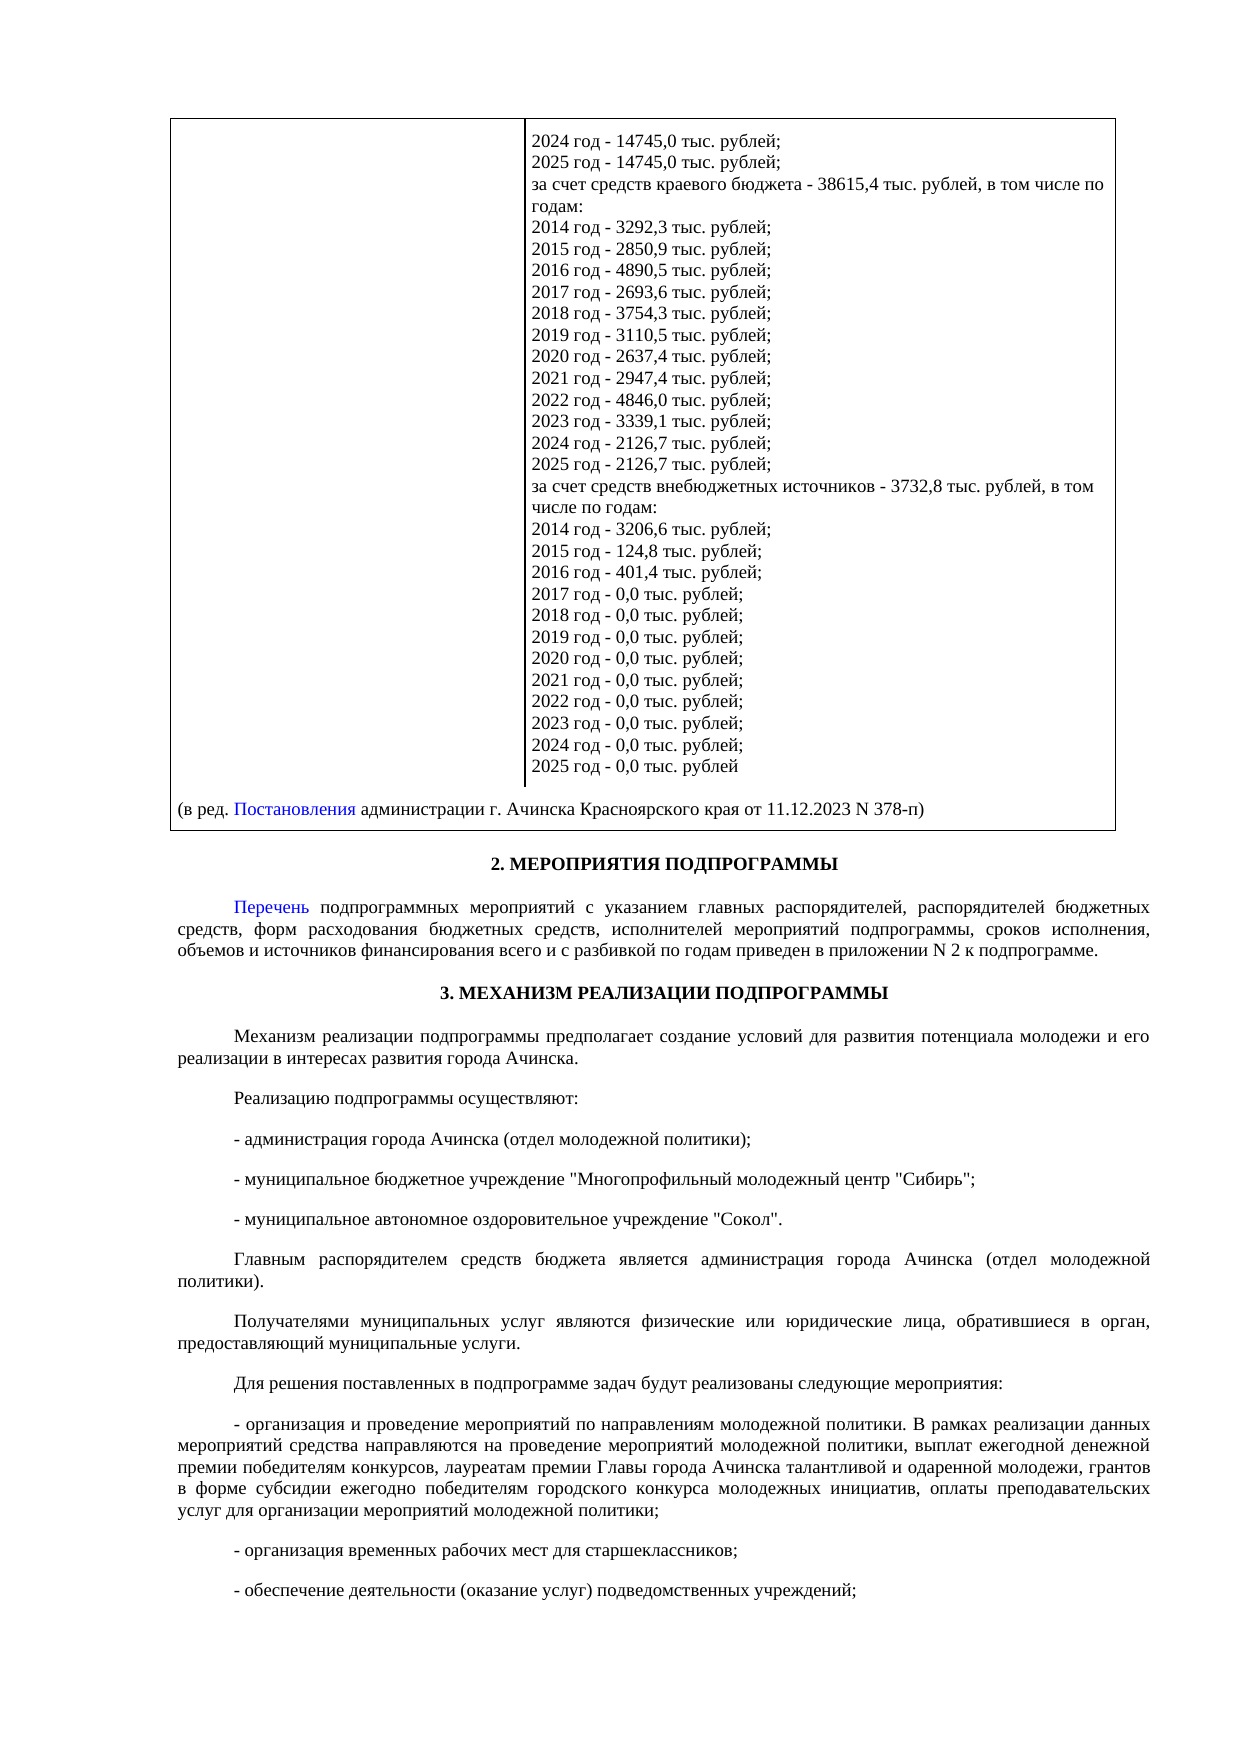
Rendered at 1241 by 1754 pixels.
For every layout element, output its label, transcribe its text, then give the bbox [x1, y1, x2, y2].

text - муниципальное автономное оздоровительное учреждение "Сокол". [177, 1208, 1152, 1229]
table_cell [171, 119, 524, 787]
text Перечень подпрограммных мероприятий с указанием главных распорядителей, распорядителей бюджетных средств, форм расходования бюджетных средств, исполнителей мероприятий подпрограммы, сроков исполнения, объемов и источников финансирования всего и с разбивкой по годам приведен в приложении N 2 к подпрограмме. [177, 896, 1152, 961]
title 2. МЕРОПРИЯТИЯ ПОДПРОГРАММЫ [177, 853, 1152, 874]
text Получателями муниципальных услуг являются физические или юридические лица, обратившиеся в орган, предоставляющий муниципальные услуги. [177, 1310, 1152, 1353]
title 3. МЕХАНИЗМ РЕАЛИЗАЦИИ ПОДПРОГРАММЫ [177, 982, 1152, 1004]
text - организация и проведение мероприятий по направлениям молодежной политики. В рамках реализации данных мероприятий средства направляются на проведение мероприятий молодежной политики, выплат ежегодной денежной премии победителям конкурсов, лауреатам премии Главы города Ачинска талантливой и одаренной молодежи, грантов в форме субсидии ежегодно победителям городского конкурса молодежных инициатив, оплаты преподавательских услуг для организации мероприятий молодежной политики; [177, 1412, 1152, 1520]
table_cell (в ред. Постановления администрации г. Ачинска Красноярского края от 11.12.2023 N 378-п) [171, 787, 1115, 830]
text Главным распорядителем средств бюджета является администрация города Ачинска (отдел молодежной политики). [177, 1248, 1152, 1291]
text Реализацию подпрограммы осуществляют: [177, 1087, 1152, 1109]
text - организация временных рабочих мест для старшеклассников; [177, 1539, 1152, 1561]
text - муниципальное бюджетное учреждение "Многопрофильный молодежный центр "Сибирь"; [177, 1168, 1152, 1189]
text - администрация города Ачинска (отдел молодежной политики); [177, 1127, 1152, 1149]
text - обеспечение деятельности (оказание услуг) подведомственных учреждений; [177, 1579, 1152, 1601]
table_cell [526, 119, 1115, 787]
text Механизм реализации подпрограммы предполагает создание условий для развития потенциала молодежи и его реализации в интересах развития города Ачинска. [177, 1025, 1152, 1068]
text Для решения поставленных в подпрограмме задач будут реализованы следующие мероприятия: [177, 1372, 1152, 1394]
